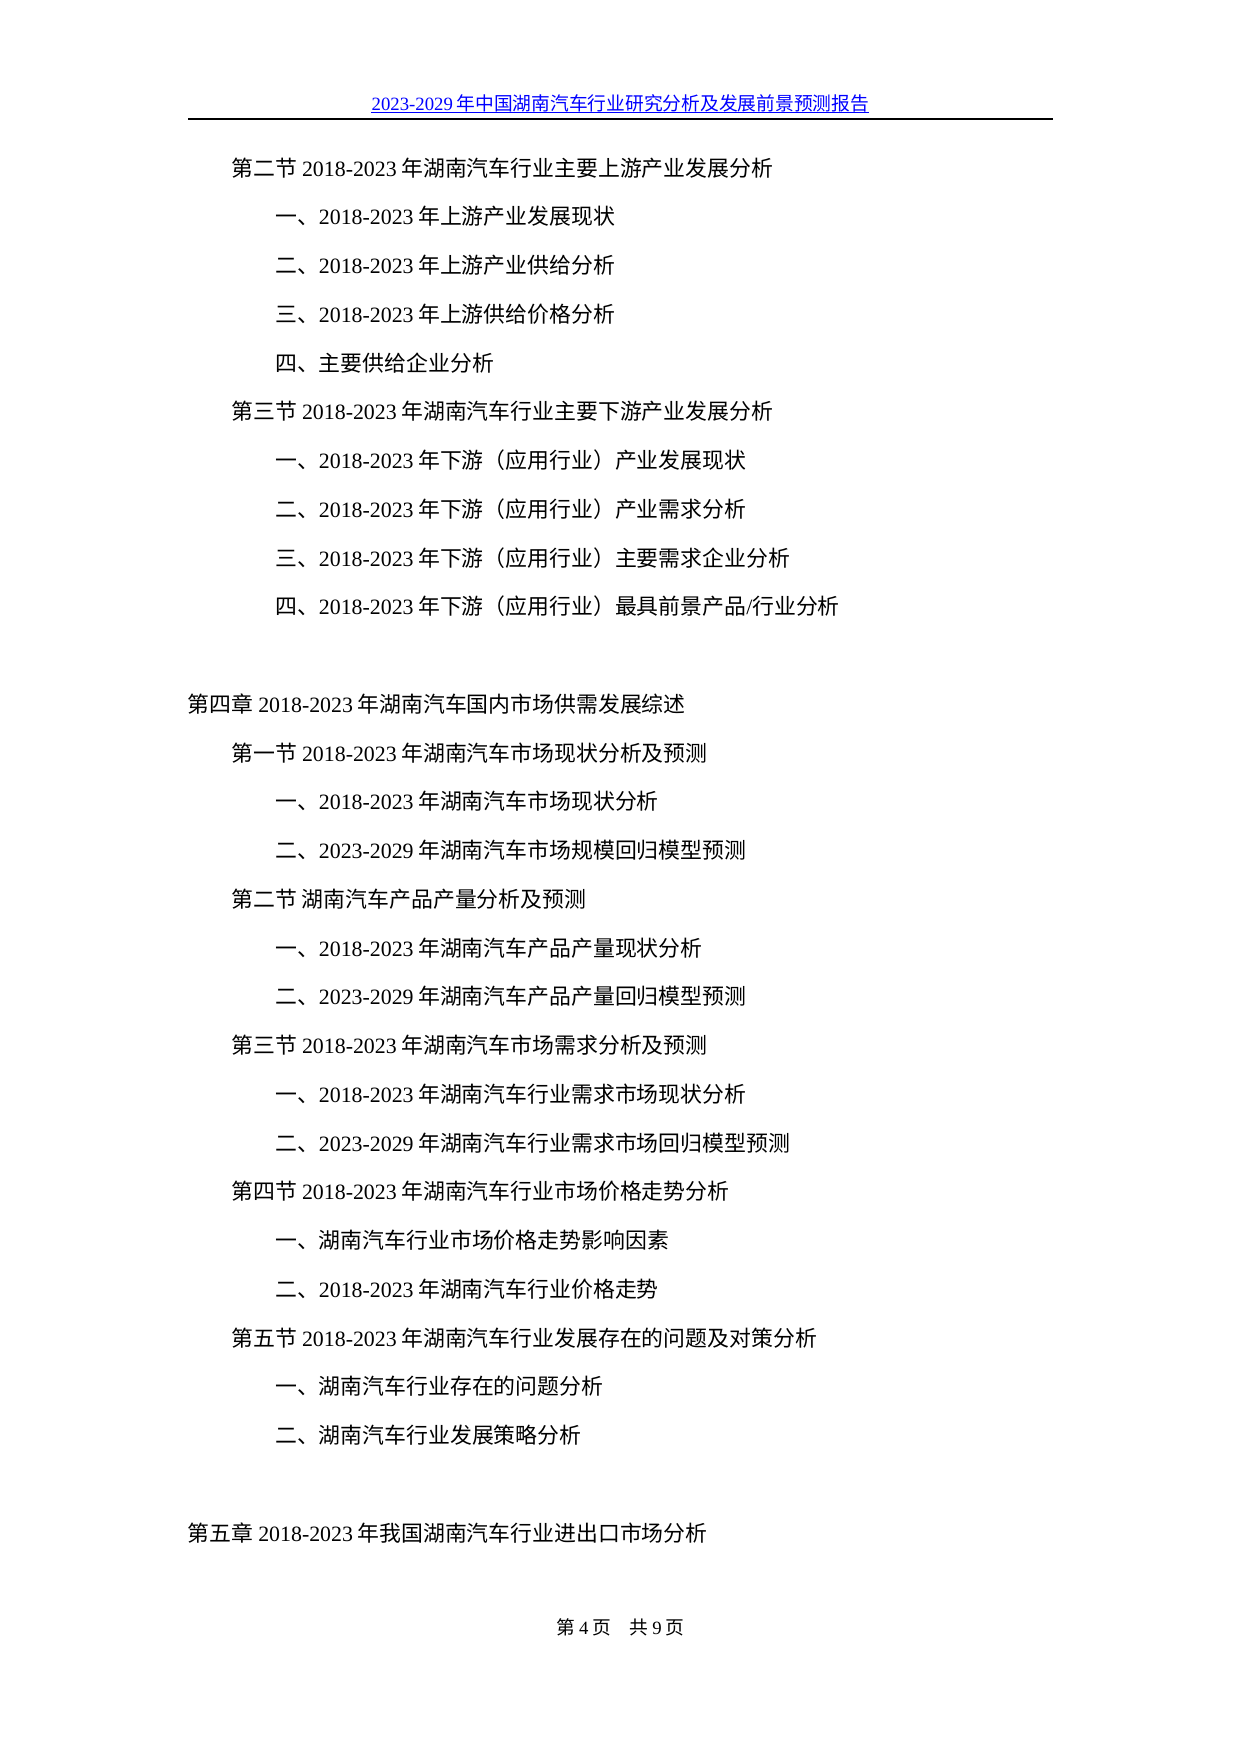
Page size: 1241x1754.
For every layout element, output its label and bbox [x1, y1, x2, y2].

text [187, 150, 1053, 1548]
